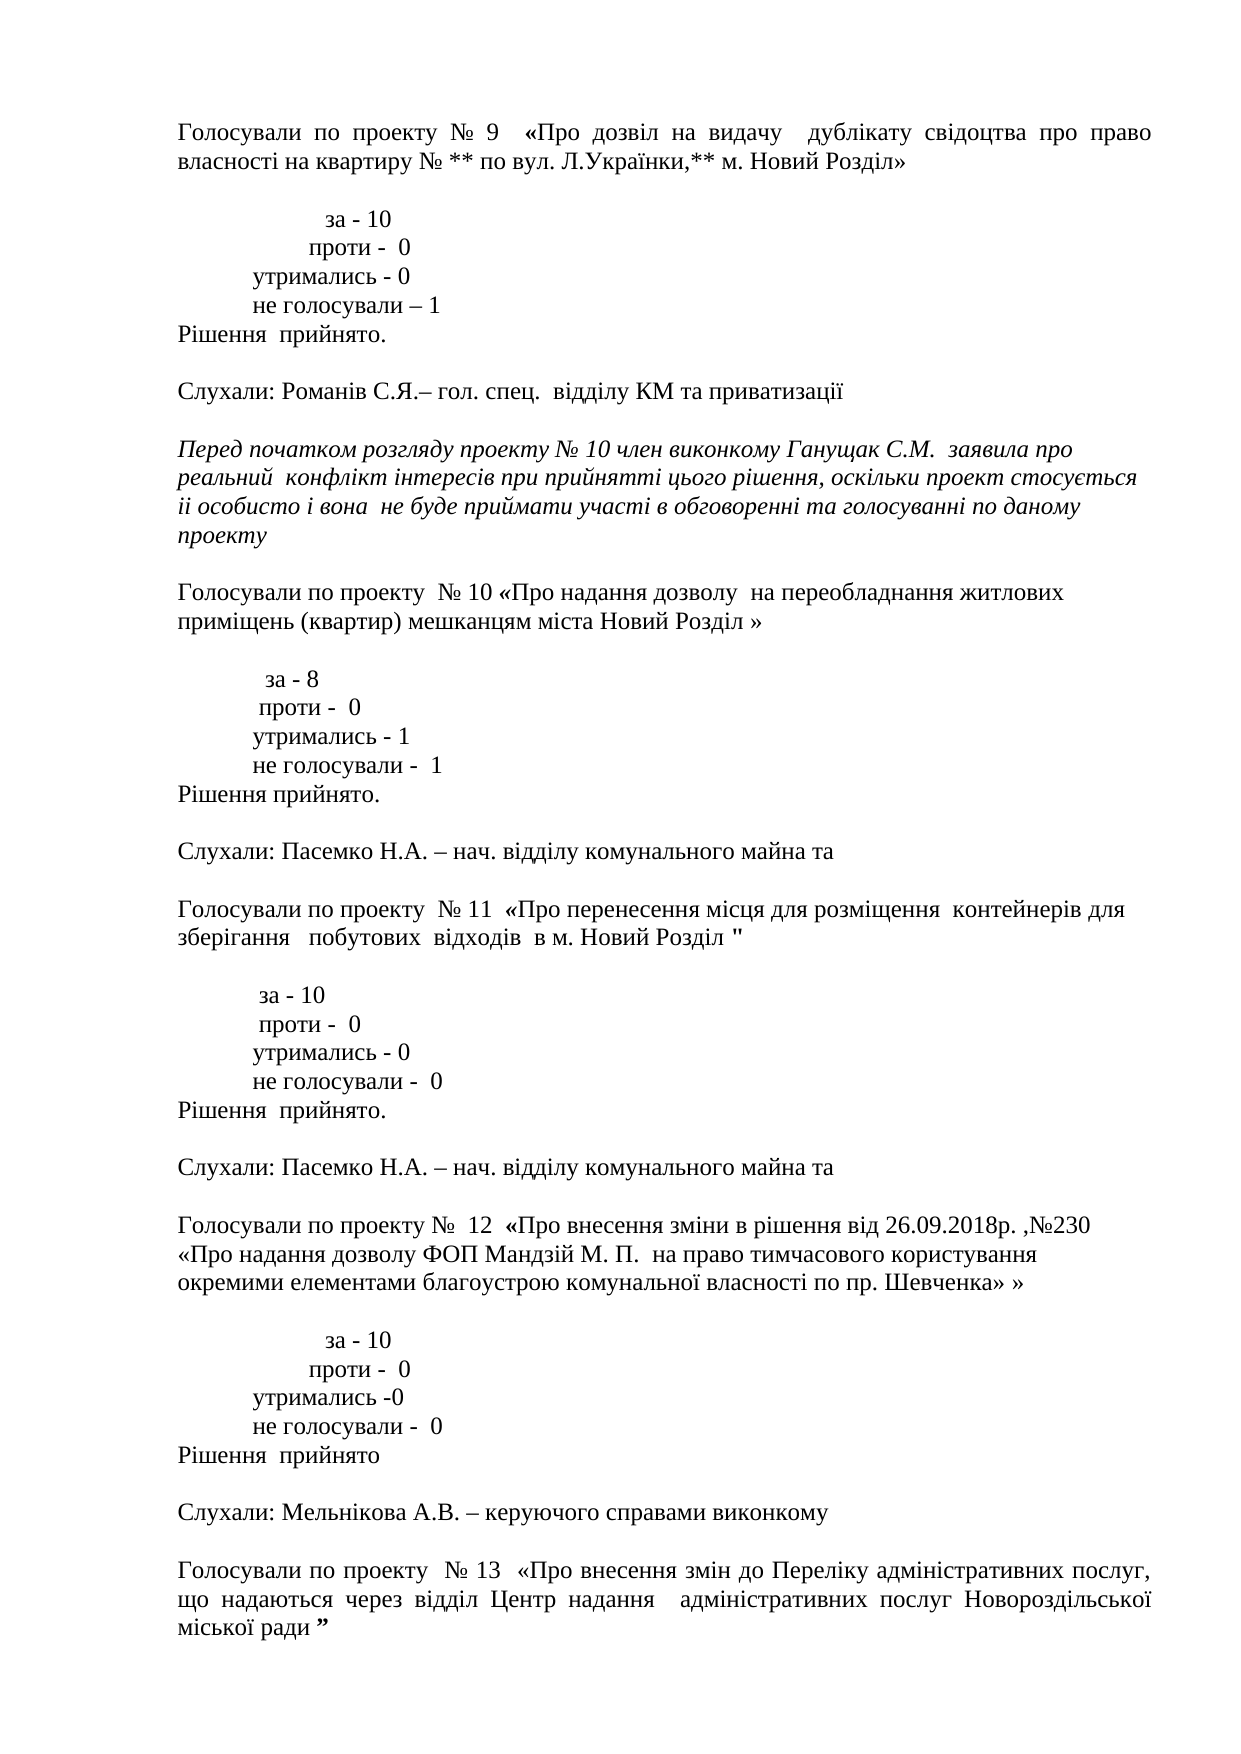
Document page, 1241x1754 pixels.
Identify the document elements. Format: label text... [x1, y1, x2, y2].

text проти - 0 [177, 692, 1152, 721]
text Голосували по проекту № 13 «Про внесення змін до Переліку адміністративних послуг, що надаються через відділ Центр надання адміністративних послуг Новороздільської міської ради ” [177, 1555, 1152, 1641]
text за - 10 [177, 204, 1152, 232]
text Голосували по проекту № 11 «Про перенесення місця для розміщення контейнерів для зберігання побутових відходів в м. Новий Розділ " [177, 894, 1152, 951]
text Рішення прийнято. [177, 319, 1152, 347]
text за - 10 [177, 1325, 1152, 1354]
text Слухали: Пасемко Н.А. – нач. відділу комунального майна та [177, 1152, 1152, 1181]
text Слухали: Пасемко Н.А. – нач. відділу комунального майна та [177, 836, 1152, 865]
text проти - 0 [177, 1354, 1152, 1382]
text не голосували - 1 [177, 750, 1152, 779]
text утримались - 0 [177, 1037, 1152, 1066]
text не голосували – 1 [177, 290, 1152, 319]
text Рішення прийнято. [177, 779, 1152, 807]
text не голосували - 0 [177, 1411, 1152, 1440]
text Перед початком розгляду проекту № 10 член виконкому Ганущак С.М. заявила про реальний конфлікт інтересів при прийнятті цього рішення, оскільки проект стосується іі особисто і вона не буде приймати участі в обговоренні та голосуванні по даному проекту [177, 434, 1152, 549]
text Рішення прийнято [177, 1440, 1152, 1469]
text утримались - 1 [177, 721, 1152, 750]
text проти - 0 [177, 1009, 1152, 1037]
text не голосували - 0 [177, 1066, 1152, 1095]
text за - 10 [177, 980, 1152, 1009]
text Голосували по проекту № 10 «Про надання дозволу на переобладнання житлових приміщень (квартир) мешканцям міста Новий Розділ » [177, 577, 1152, 635]
text проти - 0 [177, 232, 1152, 261]
text утримались -0 [177, 1382, 1152, 1411]
text Рішення прийнято. [177, 1095, 1152, 1124]
text Голосували по проекту № 9 «Про дозвіл на видачу дублікату свідоцтва про право власності на квартиру № ** по вул. Л.Українки,** м. Новий Розділ» [177, 117, 1152, 175]
text Слухали: Романів С.Я.– гол. спец. відділу КМ та приватизації [177, 376, 1152, 405]
text за - 8 [177, 664, 1152, 692]
text утримались - 0 [177, 261, 1152, 290]
text Слухали: Мельнікова А.В. – керуючого справами виконкому [177, 1497, 1152, 1526]
text Голосували по проекту № 12 «Про внесення зміни в рішення від 26.09.2018р. ,№230 «Про надання дозволу ФОП Мандзій М. П. на право тимчасового користування окремими елементами благоустрою комунальної власності по пр. Шевченка» » [177, 1210, 1152, 1296]
